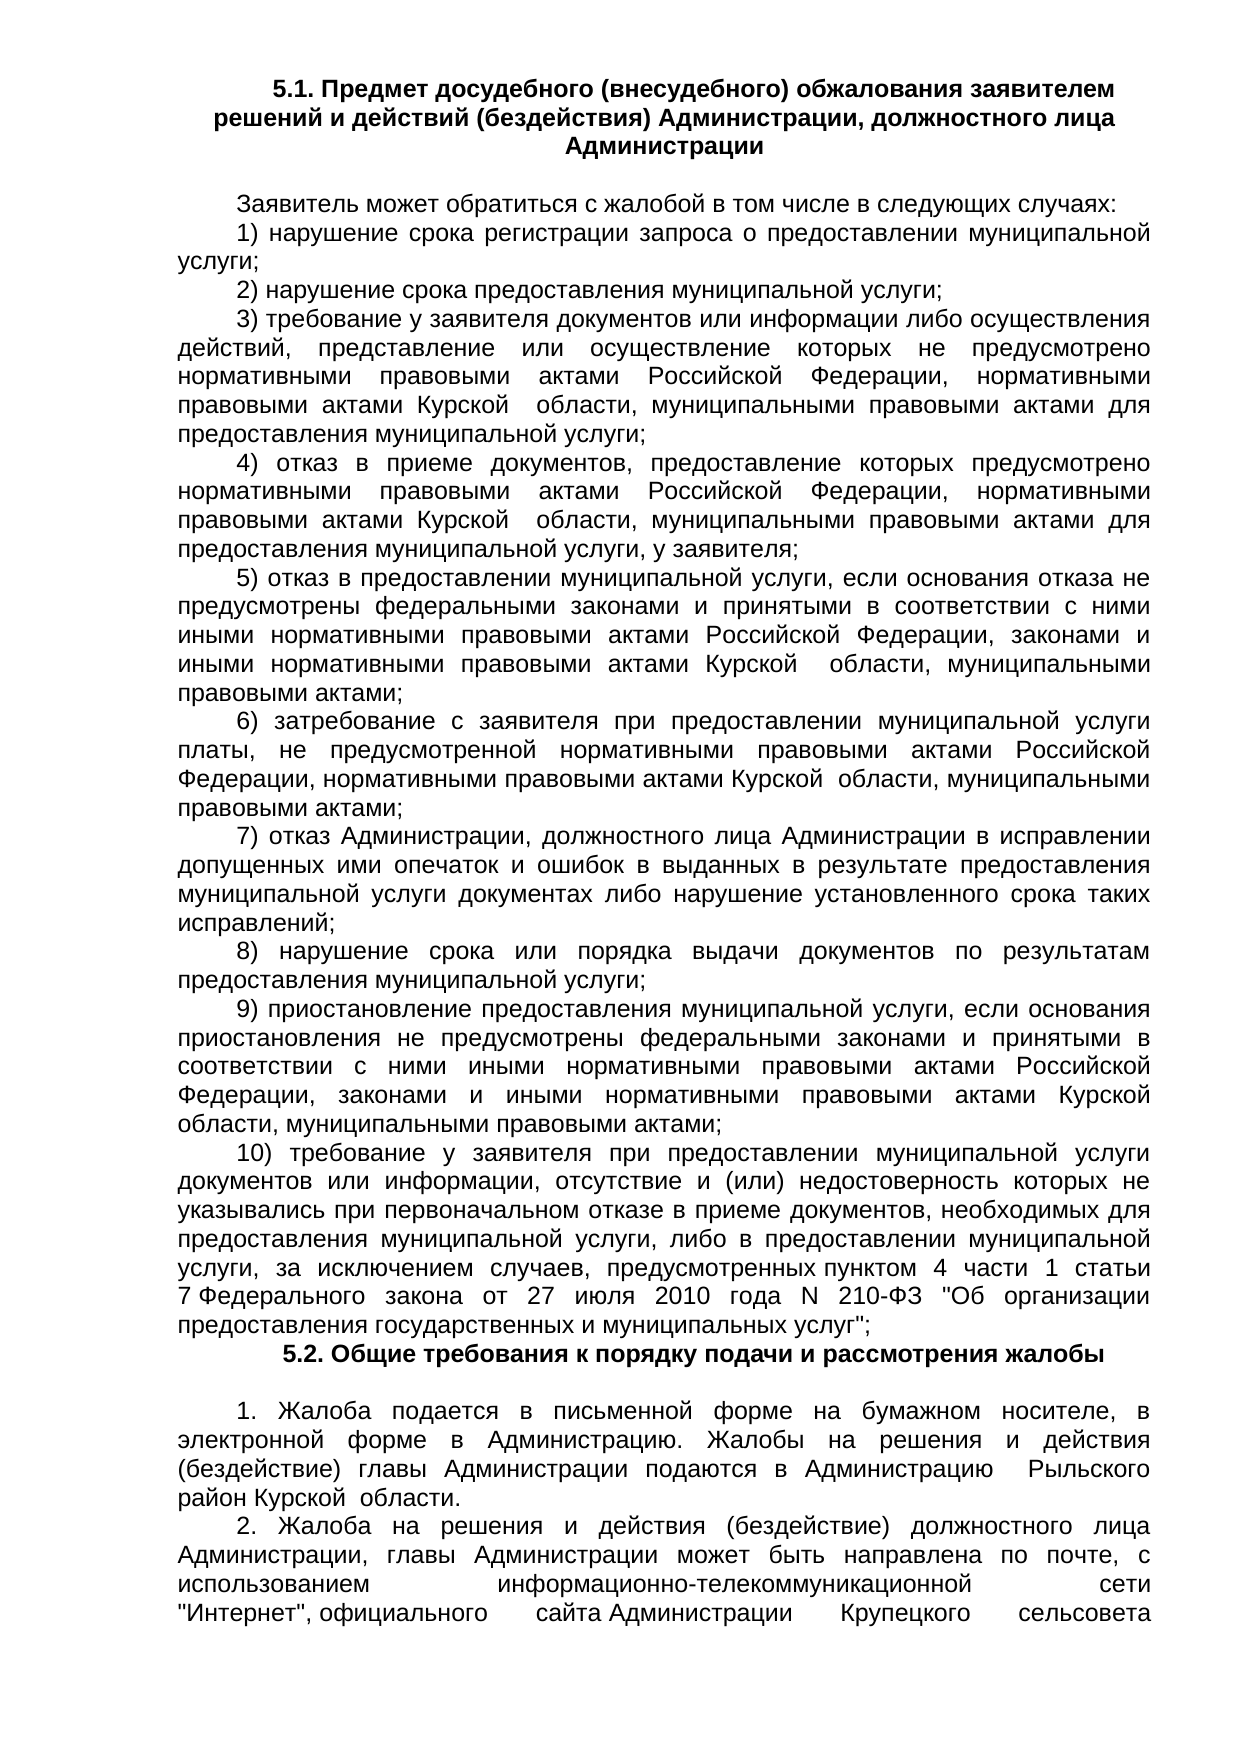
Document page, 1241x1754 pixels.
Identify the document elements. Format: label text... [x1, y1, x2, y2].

text 3) требование у заявителя документов или информации либо осуществления действий, представление или осуществление которых не предусмотрено нормативными правовыми актами Российской Федерации, нормативными правовыми актами Курской области, муниципальными правовыми актами для предоставления муниципальной услуги; [177, 304, 1152, 448]
text 5) отказ в предоставлении муниципальной услуги, если основания отказа не предусмотрены федеральными законами и принятыми в соответствии с ними иными нормативными правовыми актами Российской Федерации, законами и иными нормативными правовыми актами Курской области, муниципальными правовыми актами; [177, 563, 1152, 706]
text 2) нарушение срока предоставления муниципальной услуги; [177, 275, 1152, 304]
text 8) нарушение срока или порядка выдачи документов по результатам предоставления муниципальной услуги; [177, 936, 1152, 994]
text Заявитель может обратиться с жалобой в том числе в следующих случаях: [177, 189, 1152, 218]
text 10) требование у заявителя при предоставлении муниципальной услуги документов или информации, отсутствие и (или) недостоверность которых не указывались при первоначальном отказе в приеме документов, необходимых для предоставления муниципальной услуги, либо в предоставлении муниципальной услуги, за исключением случаев, предусмотренных пунктом 4 части 1 статьи 7 Федерального закона от 27 июля 2010 года N 210-ФЗ "Об организации предоставления государственных и муниципальных услуг"; [177, 1138, 1152, 1339]
text 4) отказ в приеме документов, предоставление которых предусмотрено нормативными правовыми актами Российской Федерации, нормативными правовыми актами Курской области, муниципальными правовыми актами для предоставления муниципальной услуги, у заявителя; [177, 448, 1152, 563]
text 6) затребование с заявителя при предоставлении муниципальной услуги платы, не предусмотренной нормативными правовыми актами Российской Федерации, нормативными правовыми актами Курской области, муниципальными правовыми актами; [177, 706, 1152, 821]
text 9) приостановление предоставления муниципальной услуги, если основания приостановления не предусмотрены федеральными законами и принятыми в соответствии с ними иными нормативными правовыми актами Российской Федерации, законами и иными нормативными правовыми актами Курской области, муниципальными правовыми актами; [177, 994, 1152, 1138]
text 7) отказ Администрации, должностного лица Администрации в исправлении допущенных ими опечаток и ошибок в выданных в результате предоставления муниципальной услуги документах либо нарушение установленного срока таких исправлений; [177, 821, 1152, 936]
text 5.1. Предмет досудебного (внесудебного) обжалования заявителем решений и действий (бездействия) Администрации, должностного лица Администрации [177, 74, 1152, 160]
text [177, 1511, 1152, 1626]
text 1) нарушение срока регистрации запроса о предоставлении муниципальной услуги; [177, 218, 1152, 275]
text 1. Жалоба подается в письменной форме на бумажном носителе, в электронной форме в Администрацию. Жалобы на решения и действия (бездействие) главы Администрации подаются в Администрацию Рыльского район Курской области. [177, 1396, 1152, 1511]
text 5.2. Общие требования к порядку подачи и рассмотрения жалобы [177, 1339, 1152, 1368]
